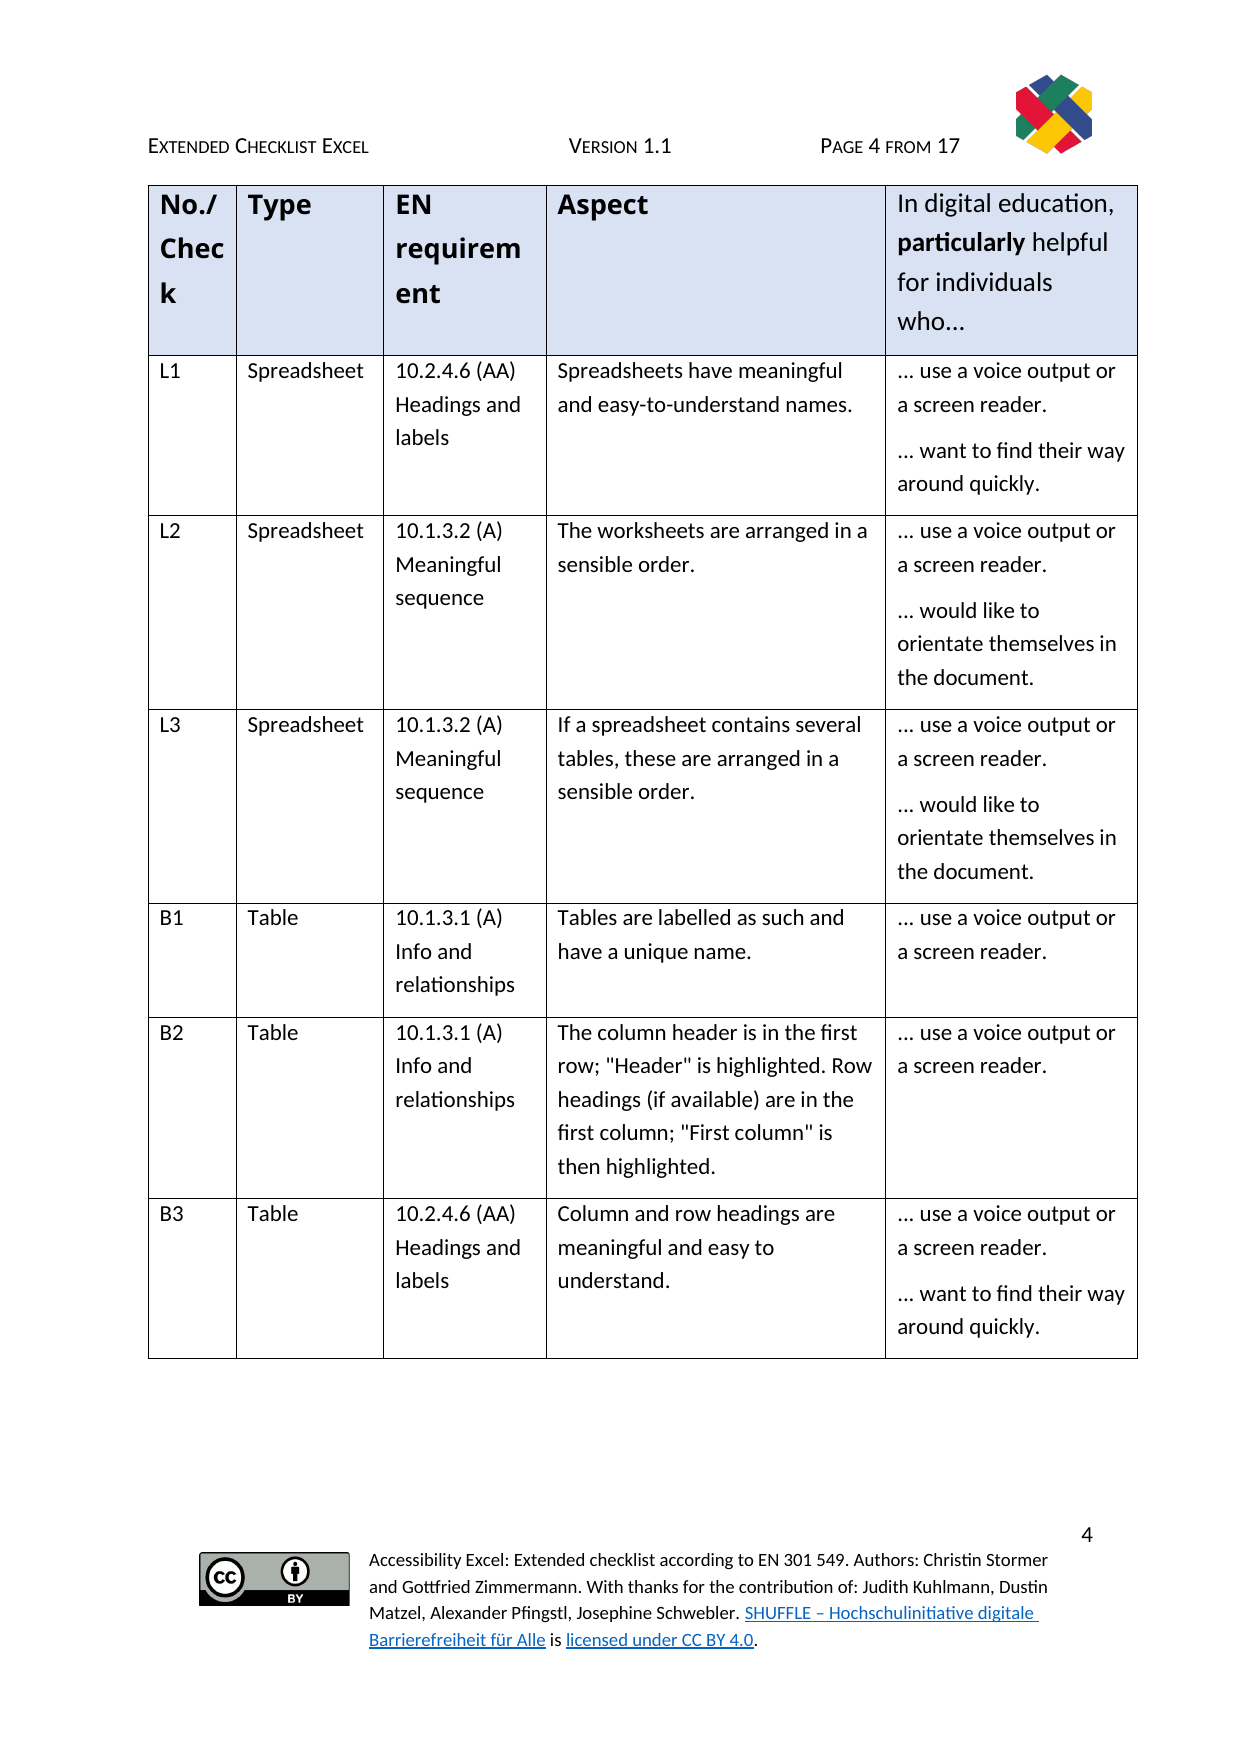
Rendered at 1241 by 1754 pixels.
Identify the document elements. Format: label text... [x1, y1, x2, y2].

table_cell 10.1.3.1 (A) Info and relationships [384, 1018, 546, 1198]
table_cell Tables are labelled as such and have a unique name. [547, 904, 885, 1017]
table_cell 10.1.3.2 (A) Meaningful sequence [384, 516, 546, 709]
table_header EN requirement [384, 186, 546, 355]
table_cell ... use a voice output or a screen reader. ... want to find their way around quickly. [886, 1199, 1137, 1358]
picture [199, 1552, 350, 1606]
table_cell Spreadsheet [237, 516, 383, 709]
table_header Type [237, 186, 383, 355]
table_cell L3 [149, 710, 236, 902]
table_cell The worksheets are arranged in a sensible order. [547, 516, 885, 709]
table_cell ... use a voice output or a screen reader. ... would like to orientate themselves in the document. [886, 710, 1137, 902]
table_cell B1 [149, 904, 236, 1017]
table_cell ... use a voice output or a screen reader. ... want to find their way around quickly. [886, 356, 1137, 515]
table_cell B3 [149, 1199, 236, 1358]
table_cell Table [237, 1199, 383, 1358]
table_cell Column and row headings are meaningful and easy to understand. [547, 1199, 885, 1358]
table_cell The column header is in the first row; "Header" is highlighted. Row headings (if available) are in the first column; "First column" is then highlighted. [547, 1018, 885, 1198]
table_cell L2 [149, 516, 236, 709]
table_header Aspect [547, 186, 885, 355]
table_cell 10.1.3.1 (A) Info and relationships [384, 904, 546, 1017]
table_cell 10.2.4.6 (AA) Headings and labels [384, 1199, 546, 1358]
table_cell L1 [149, 356, 236, 515]
table_cell B2 [149, 1018, 236, 1198]
table_cell ... use a voice output or a screen reader. [886, 1018, 1137, 1198]
table_cell 10.1.3.2 (A) Meaningful sequence [384, 710, 546, 902]
table_cell Spreadsheet [237, 356, 383, 515]
table_cell Table [237, 904, 383, 1017]
table_cell ... use a voice output or a screen reader. [886, 904, 1137, 1017]
table_cell Spreadsheets have meaningful and easy-to-understand names. [547, 356, 885, 515]
table_cell Spreadsheet [237, 710, 383, 902]
table_header In digital education, particularly helpful for individuals who... [886, 186, 1137, 355]
table_cell Table [237, 1018, 383, 1198]
table_header No./ Check [149, 186, 236, 355]
table_cell ... use a voice output or a screen reader. ... would like to orientate themselves in the document. [886, 516, 1137, 709]
picture [1015, 73, 1093, 154]
table_cell If a spreadsheet contains several tables, these are arranged in a sensible order. [547, 710, 885, 902]
table_cell 10.2.4.6 (AA) Headings and labels [384, 356, 546, 515]
